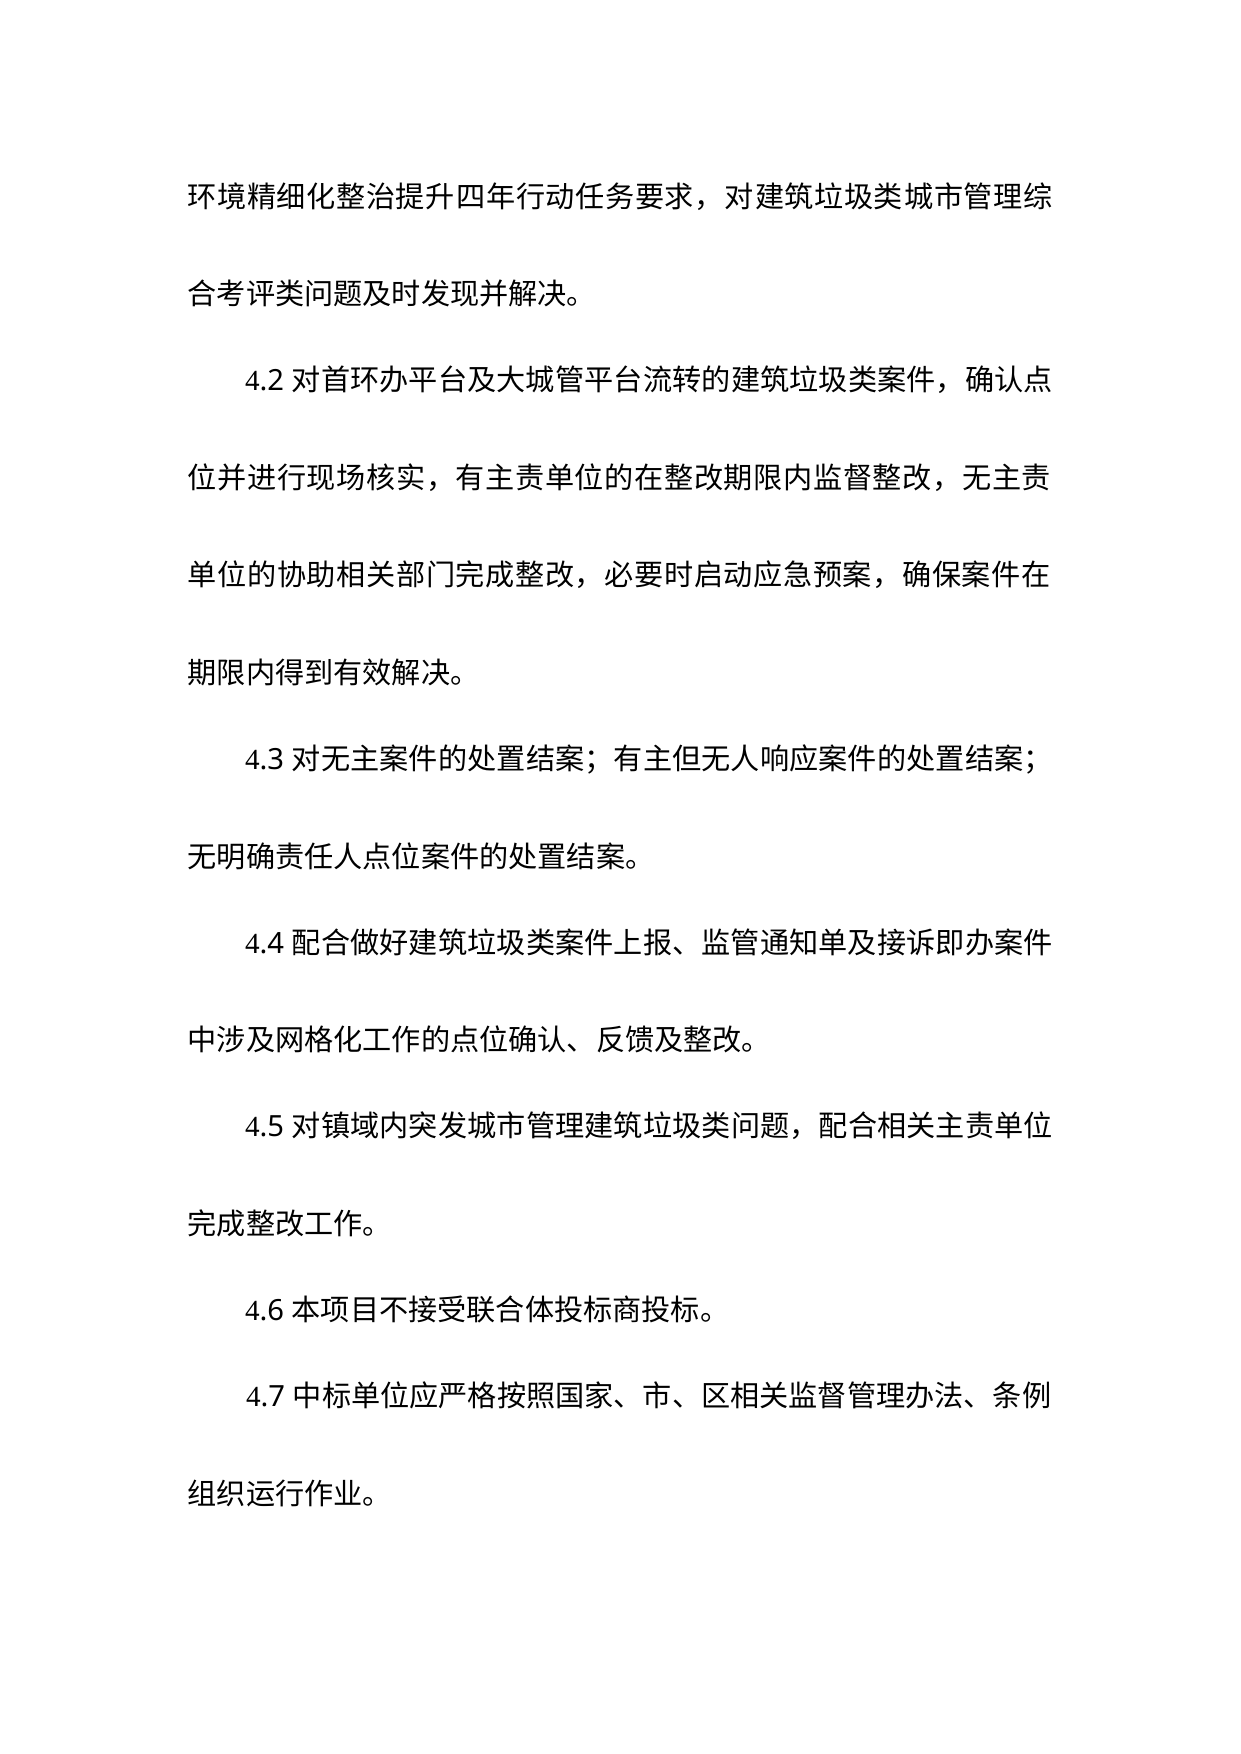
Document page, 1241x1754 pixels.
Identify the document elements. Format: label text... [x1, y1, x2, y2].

text 4.4 配合做好建筑垃圾类案件上报、监管通知单及接诉即办案件中涉及网格化工作的点位确认、反馈及整改。 [187, 908, 1053, 1070]
text 4.6 本项目不接受联合体投标商投标。 [187, 1275, 1053, 1340]
text 4.3 对无主案件的处置结案；有主但无人响应案件的处置结案；无明确责任人点位案件的处置结案。 [187, 724, 1053, 887]
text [187, 162, 1053, 324]
text 4.5 对镇域内突发城市管理建筑垃圾类问题，配合相关主责单位完成整改工作。 [187, 1092, 1053, 1254]
text 4.7 中标单位应严格按照国家、市、区相关监督管理办法、条例组织运行作业。 [187, 1361, 1053, 1524]
text 4.2 对首环办平台及大城管平台流转的建筑垃圾类案件，确认点位并进行现场核实，有主责单位的在整改期限内监督整改，无主责单位的协助相关部门完成整改，必要时启动应急预案，确保案件在期限内得到有效解决。 [187, 346, 1053, 703]
